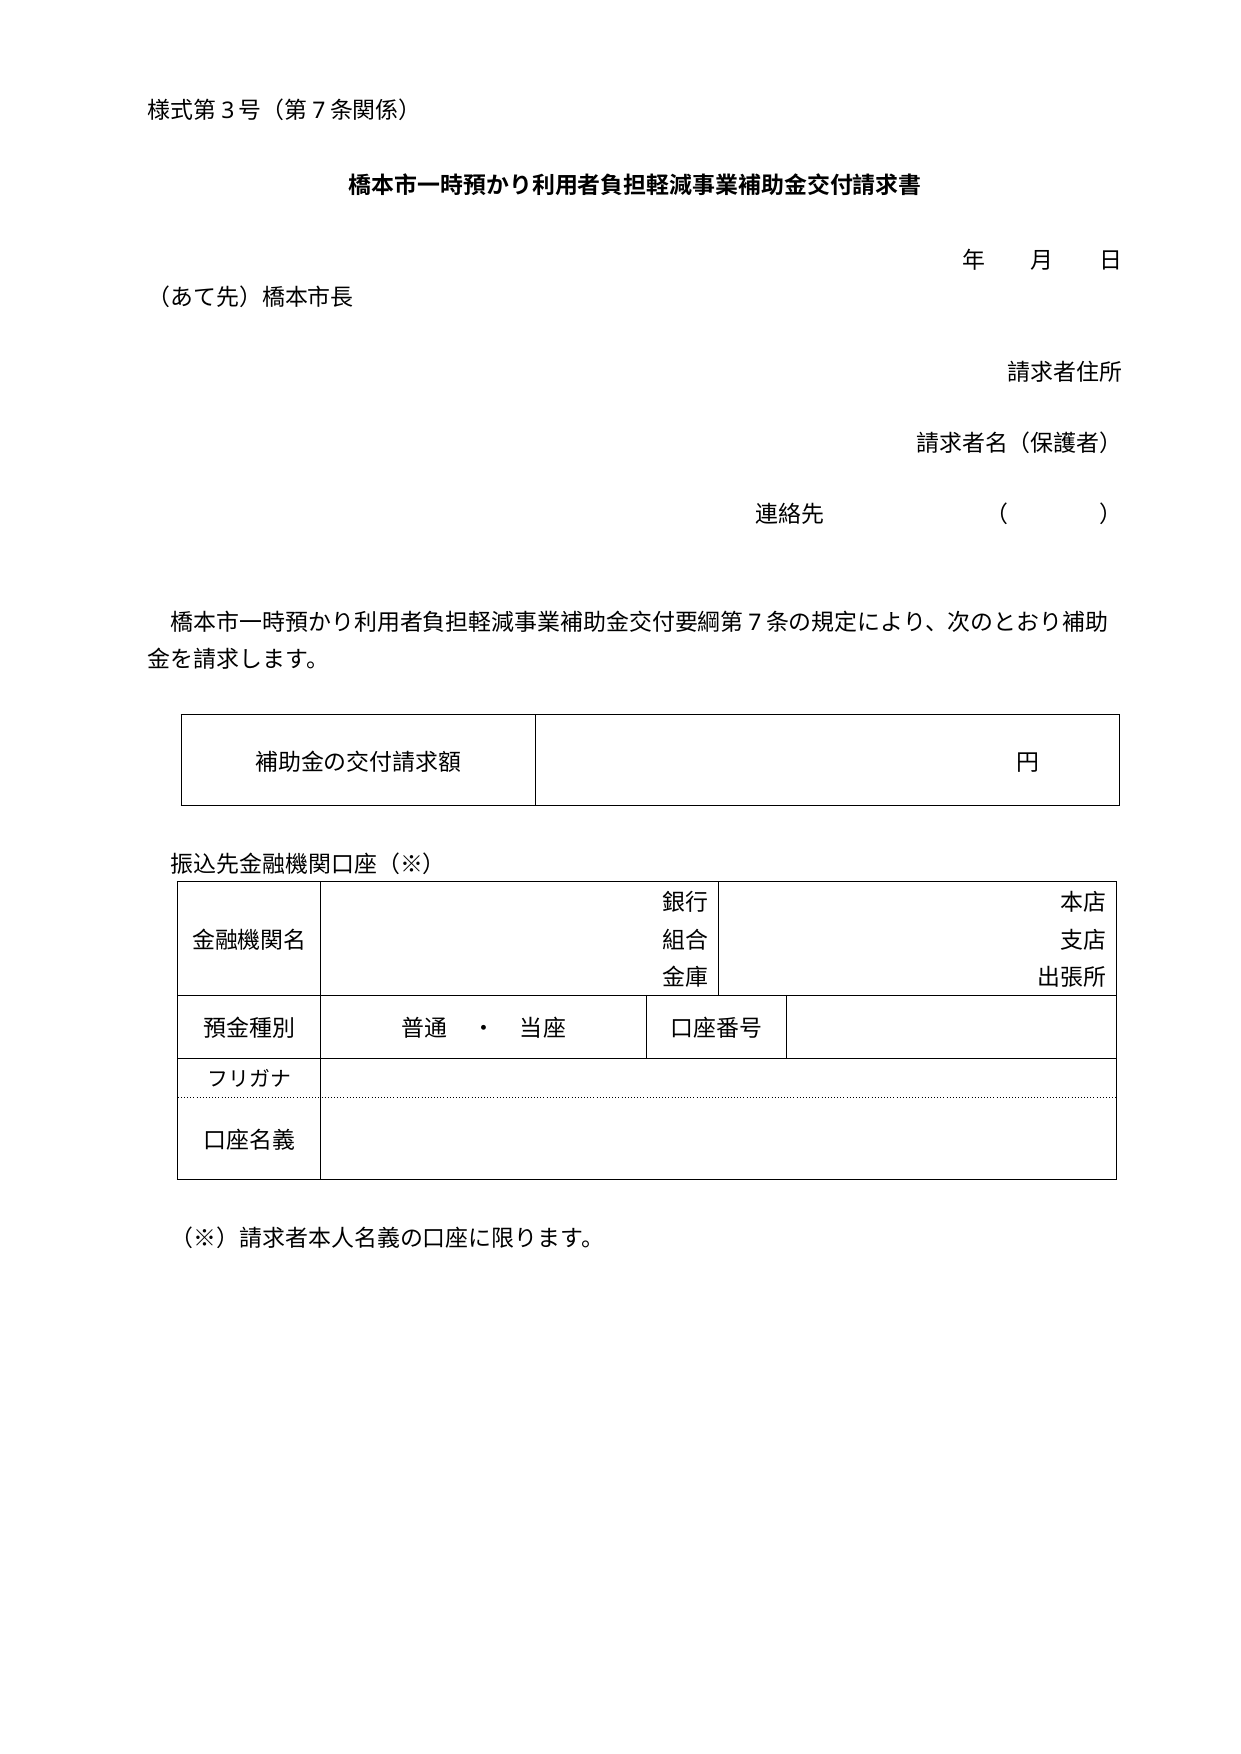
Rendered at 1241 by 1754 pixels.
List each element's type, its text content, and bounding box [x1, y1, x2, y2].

table_cell フリガナ [178, 1059, 320, 1097]
table_cell 普通 ・ 当座 [321, 996, 646, 1058]
table_header 銀行 組合 金庫 [321, 882, 718, 995]
text 連絡先 （ ） [148, 493, 1122, 531]
table_cell 預金種別 [178, 996, 320, 1058]
table_cell [321, 1059, 1116, 1097]
table_header 本店 支店 出張所 [719, 882, 1116, 995]
table_header 金融機関名 [178, 882, 320, 995]
table_cell [321, 1097, 1116, 1179]
text （※）請求者本人名義の口座に限ります。 [148, 1218, 1122, 1255]
text 振込先金融機関口座（※） [148, 844, 1122, 881]
text 請求者住所 [148, 352, 1122, 389]
table_cell 口座名義 [178, 1097, 320, 1179]
table_header 補助金の交付請求額 [182, 715, 535, 805]
text 請求者名（保護者） [148, 423, 1122, 460]
text 年 月 日 [148, 239, 1122, 277]
text 橋本市一時預かり利用者負担軽減事業補助金交付要綱第7条の規定により、次のとおり補助金を請求します。 [125, 602, 1122, 677]
text 橋本市一時預かり利用者負担軽減事業補助金交付請求書 [148, 164, 1122, 202]
table_cell [787, 996, 1116, 1058]
text （あて先）橋本市長 [148, 277, 1122, 314]
table_header 円 [536, 715, 1119, 805]
text 様式第3号（第7条関係） [148, 89, 1030, 127]
table_cell 口座番号 [647, 996, 786, 1058]
